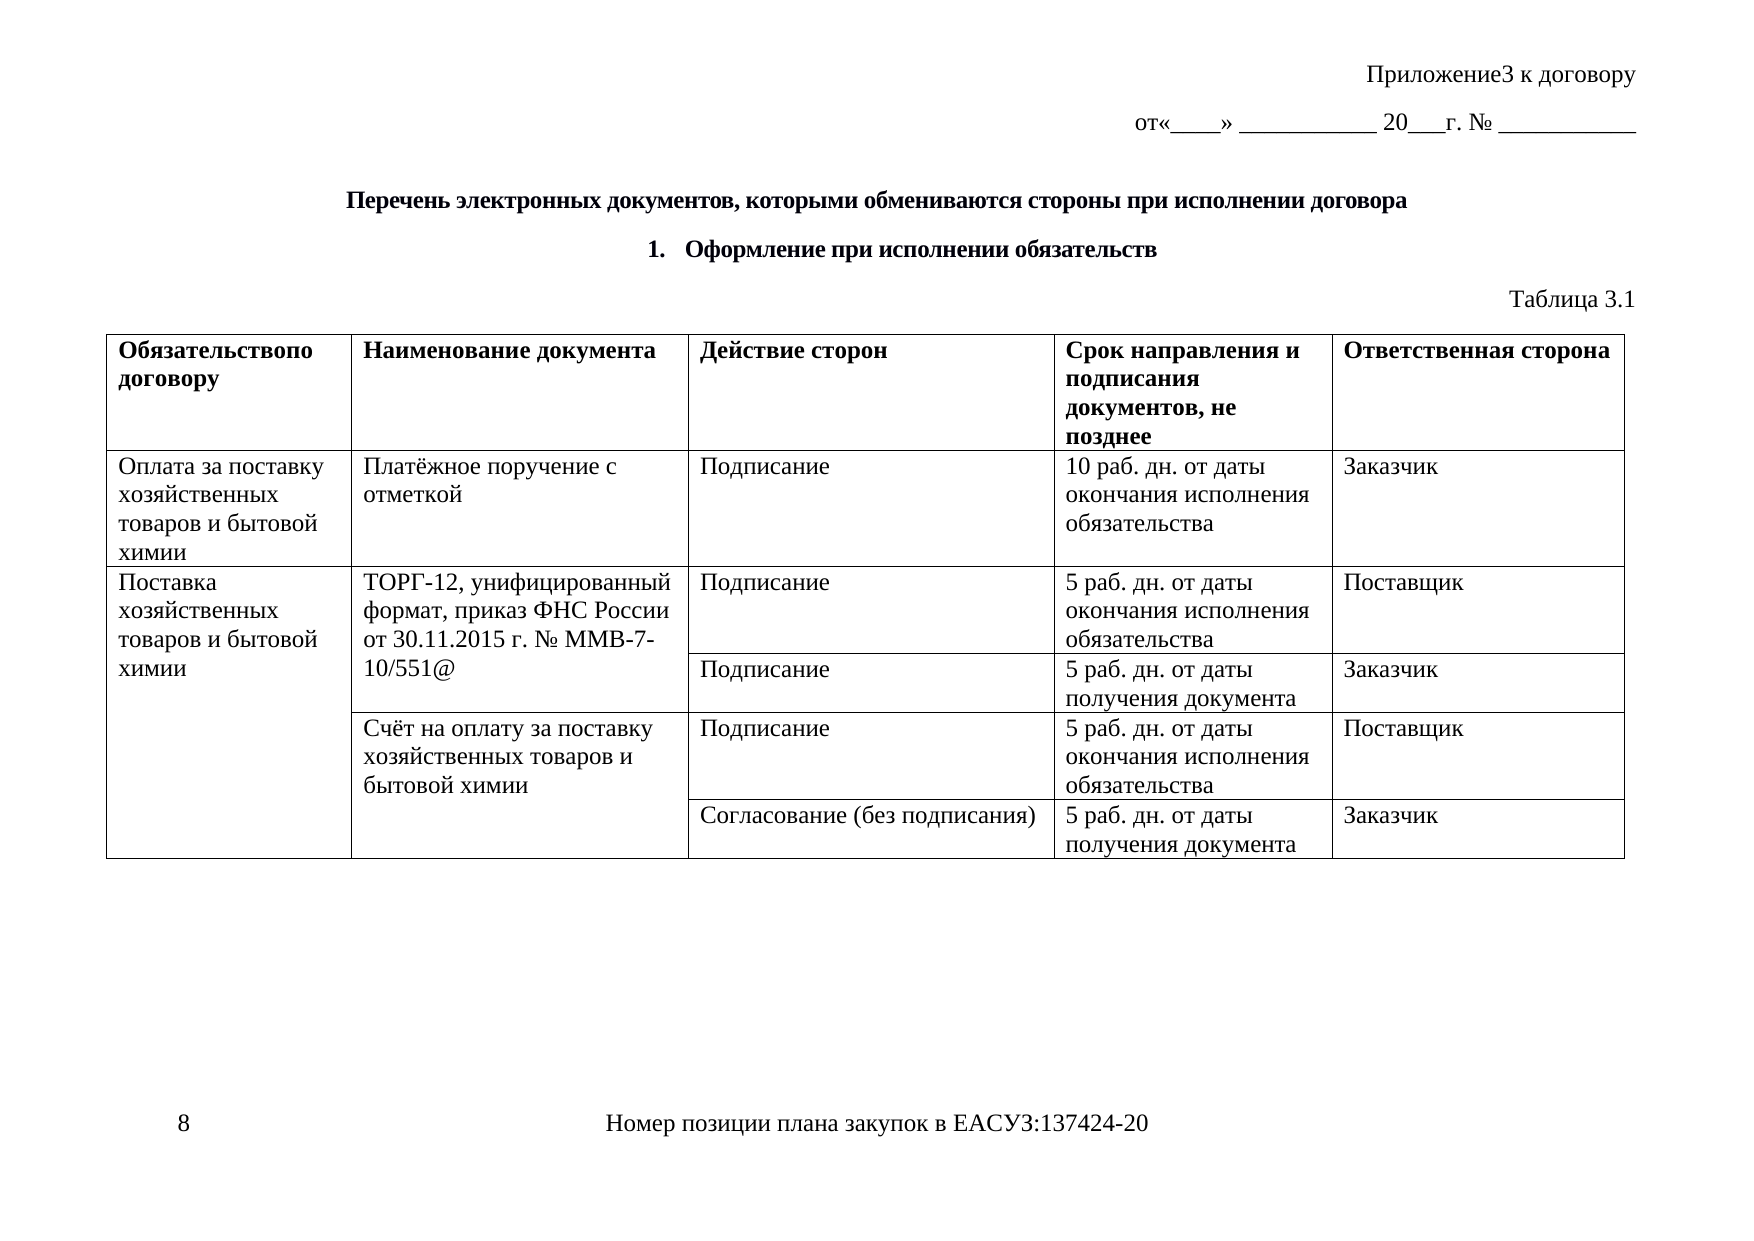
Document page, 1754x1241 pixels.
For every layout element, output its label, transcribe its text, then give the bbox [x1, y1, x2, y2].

subtitle Перечень электронных документов, которыми обмениваются стороны при исполнении [118, 185, 1636, 214]
text отг. № [118, 107, 1636, 135]
text Приложение к [118, 59, 1636, 88]
subtitle Оформление при исполнении обязательств [169, 234, 1636, 263]
